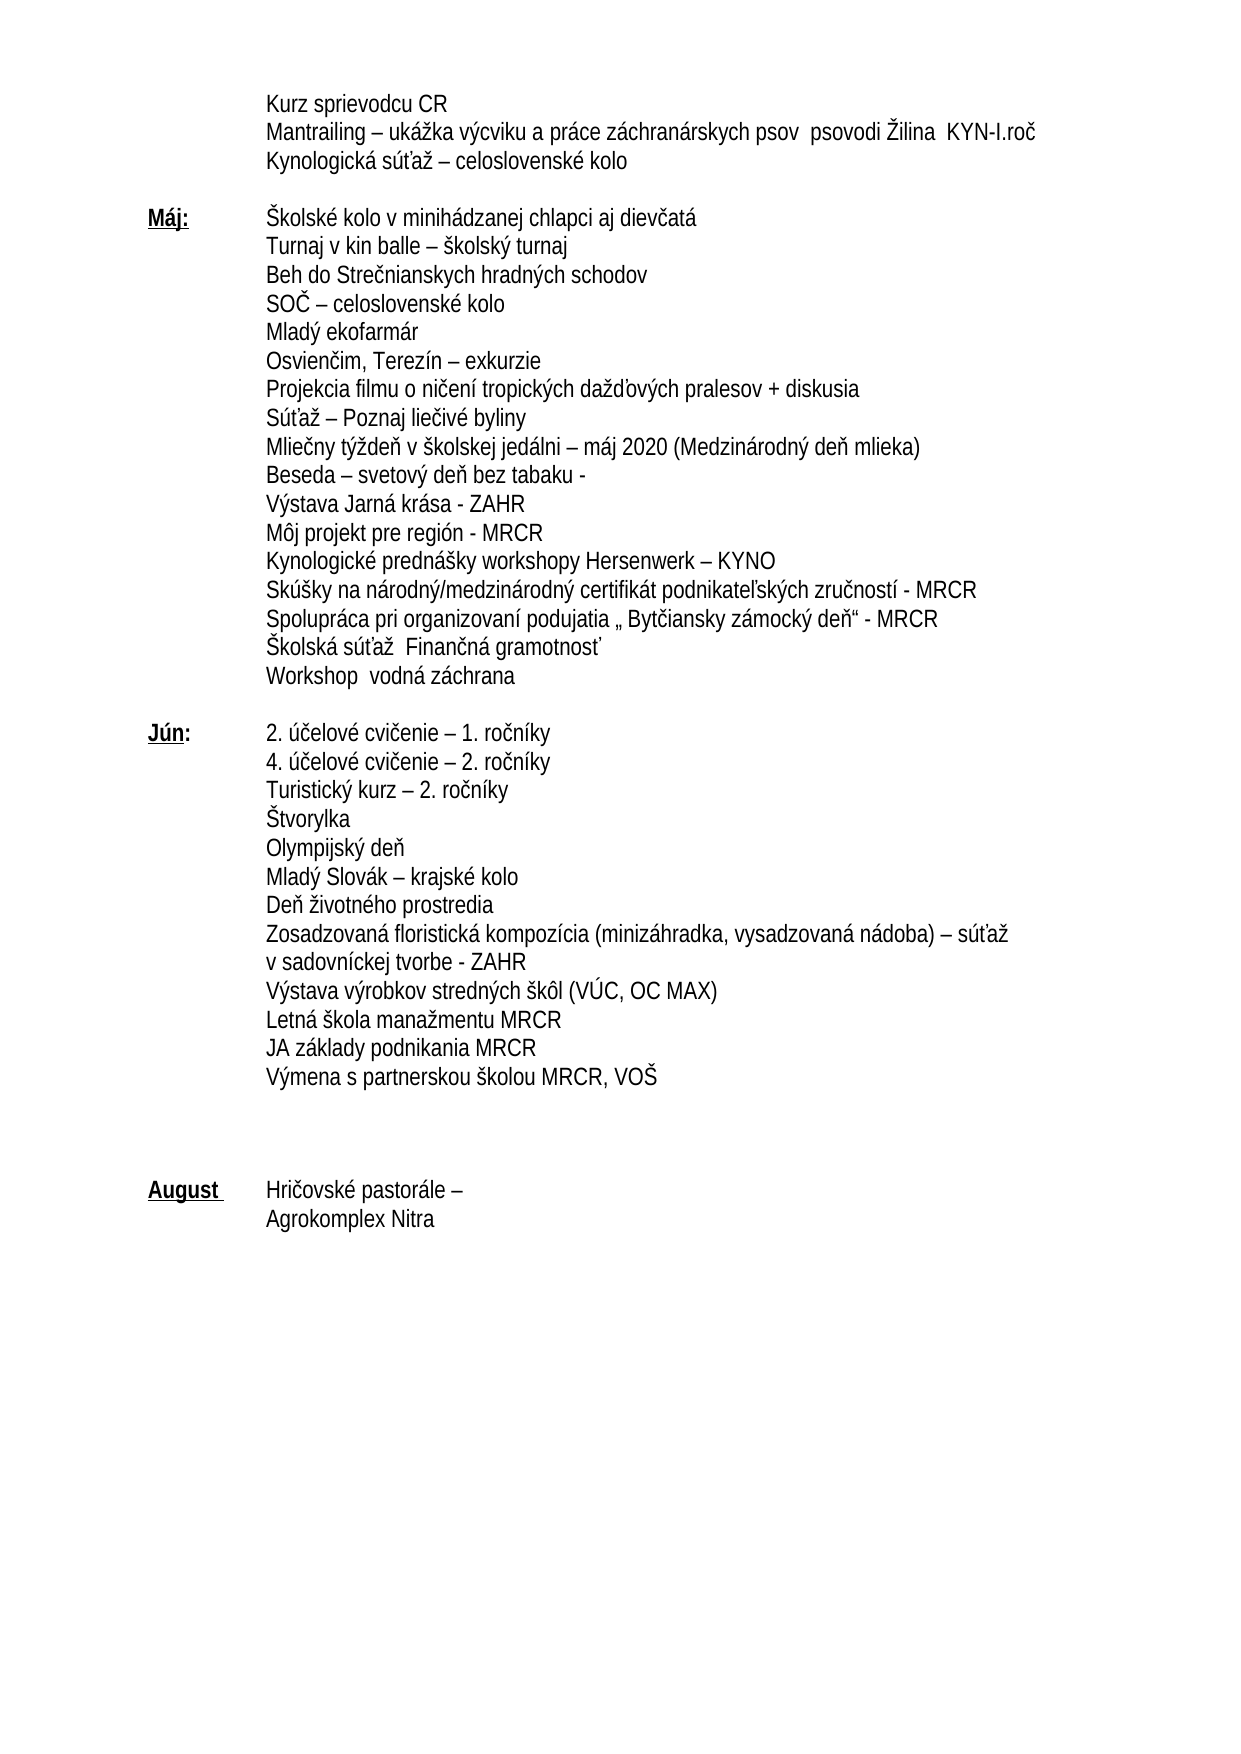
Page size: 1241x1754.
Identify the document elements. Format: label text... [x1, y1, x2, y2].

text Kynologické prednášky workshopy Hersenwerk – KYNO [148, 546, 1137, 575]
text Beh do Strečnianskych hradných schodov [148, 260, 1137, 288]
text Mliečny týždeň v školskej jedálni – máj 2020 (Medzinárodný deň mlieka) [148, 432, 1137, 460]
text SOČ – celoslovenské kolo [148, 288, 1137, 317]
text Výstava výrobkov stredných škôl (VÚC, OC MAX) [148, 976, 1137, 1005]
text Mladý ekofarmár [148, 317, 1137, 346]
text Olympijský deň [148, 833, 1137, 861]
text JA základy podnikania MRCR [148, 1033, 1137, 1062]
text Workshop vodná záchrana [148, 661, 1137, 689]
text Deň životného prostredia [148, 890, 1137, 919]
text Môj projekt pre región - MRCR [148, 518, 1137, 546]
text Výmena s partnerskou školou MRCR, VOŠ [148, 1062, 1137, 1091]
text Letná škola manažmentu MRCR [148, 1005, 1137, 1033]
text Kynologická súťaž – celoslovenské kolo [148, 146, 1137, 174]
text Mantrailing – ukážka výcviku a práce záchranárskych psov psovodi Žilina KYN-I.roč [148, 117, 1137, 146]
text Turistický kurz – 2. ročníky [148, 776, 1137, 804]
text Štvorylka [148, 804, 1137, 833]
text Skúšky na národný/medzinárodný certifikát podnikateľských zručností - MRCR [148, 575, 1137, 604]
text Školská súťaž Finančná gramotnosť [148, 632, 1137, 661]
text Jún: 2. účelové cvičenie – 1. ročníky [148, 718, 1137, 747]
text Mladý Slovák – krajské kolo [148, 861, 1137, 890]
text Agrokomplex Nitra [148, 1204, 1137, 1233]
text Projekcia filmu o ničení tropických dažďových pralesov + diskusia [148, 374, 1137, 403]
text Beseda – svetový deň bez tabaku - [148, 460, 1137, 489]
text Zosadzovaná floristická kompozícia (minizáhradka, vysadzovaná nádoba) – súťaž v sadovníckej tvorbe - ZAHR [148, 919, 1137, 976]
text Osvienčim, Terezín – exkurzie [148, 346, 1137, 374]
text Máj: Školské kolo v minihádzanej chlapci aj dievčatá [148, 203, 1137, 231]
text Súťaž – Poznaj liečivé byliny [148, 403, 1137, 432]
text Spolupráca pri organizovaní podujatia „ Bytčiansky zámocký deň“ - MRCR [148, 604, 1137, 632]
text August Hričovské pastorále – [148, 1175, 1137, 1204]
text Turnaj v kin balle – školský turnaj [148, 231, 1137, 260]
text Kurz sprievodcu CR [148, 89, 1137, 117]
text Výstava Jarná krása - ZAHR [148, 489, 1137, 518]
text 4. účelové cvičenie – 2. ročníky [148, 747, 1137, 776]
